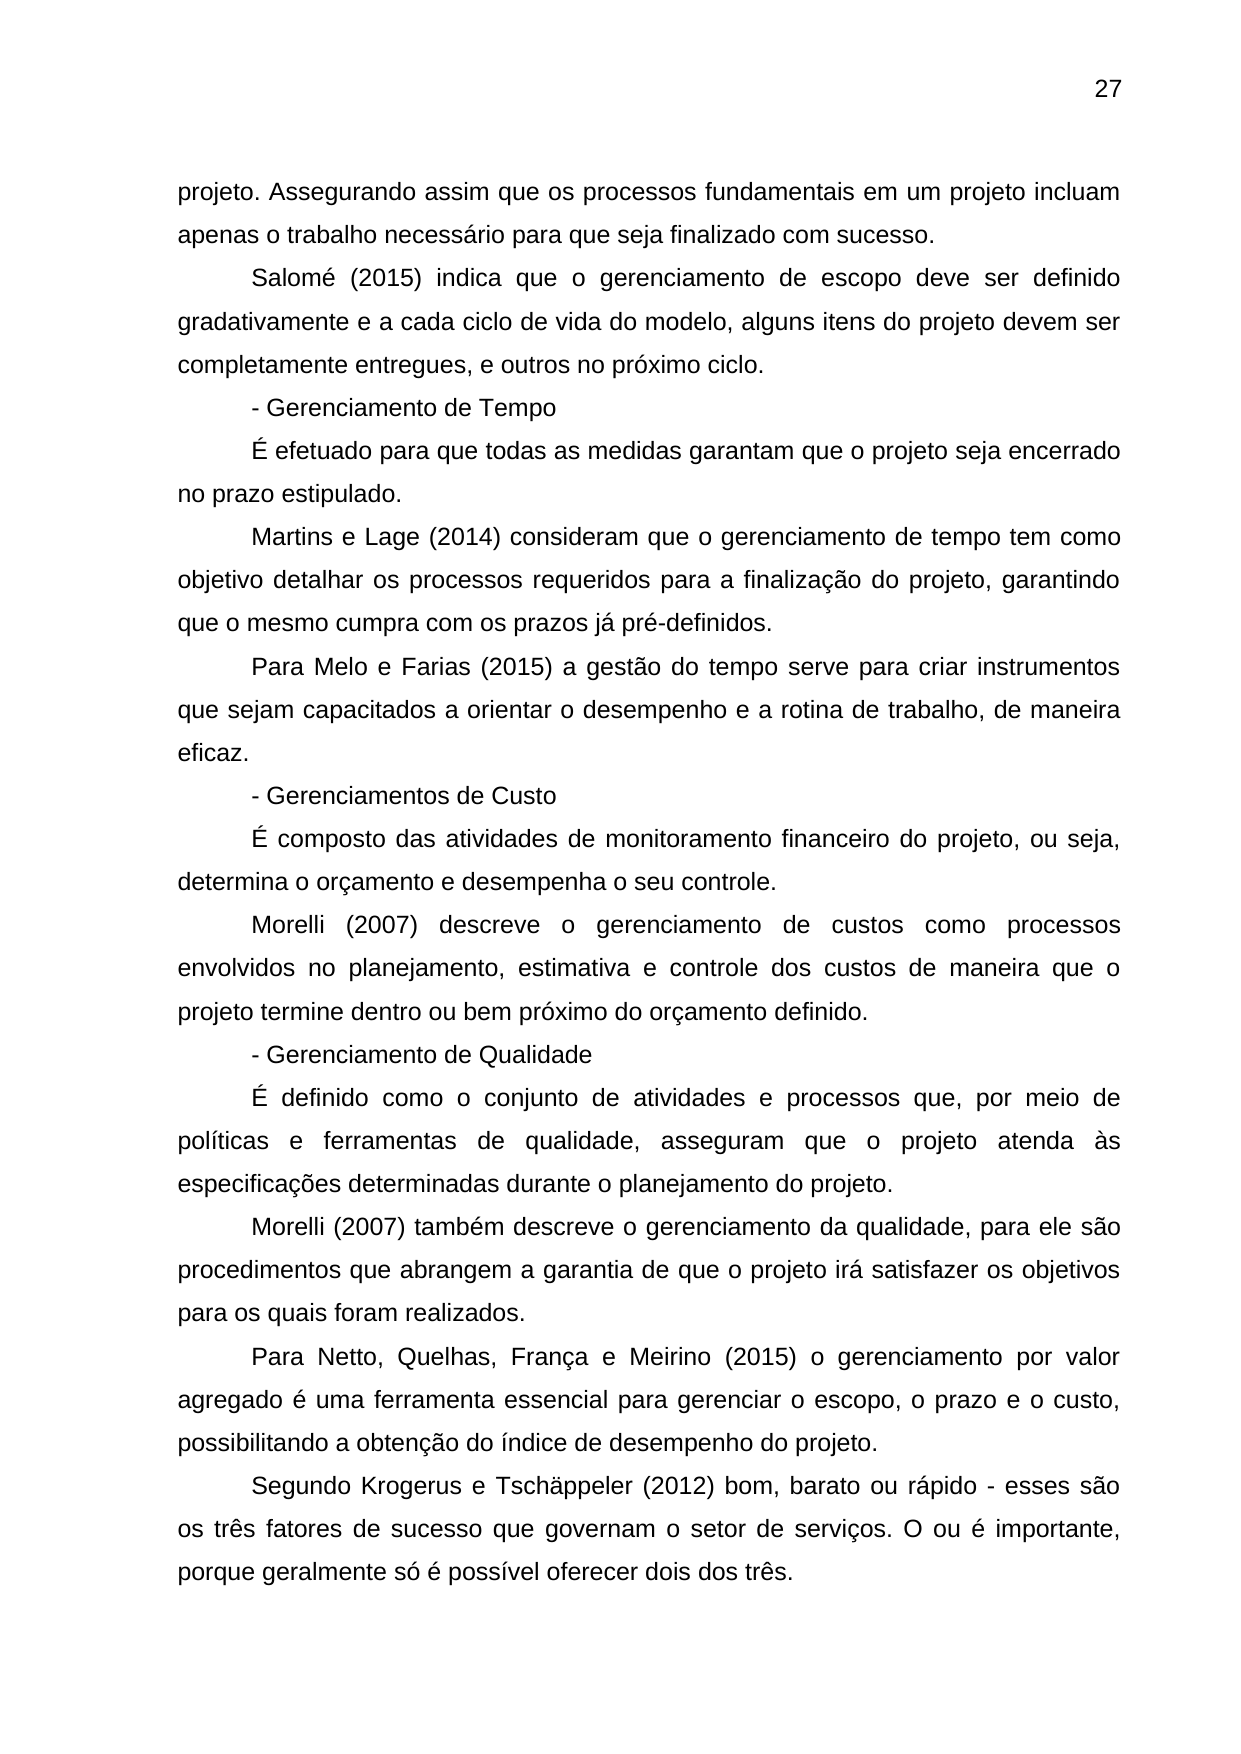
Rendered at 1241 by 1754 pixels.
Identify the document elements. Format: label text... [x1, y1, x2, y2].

text Morelli (2007) descreve o gerenciamento de custos como processos envolvidos no planejamento, estimativa e controle dos custos de maneira que o projeto termine dentro ou bem próximo do orçamento definido. [177, 910, 1122, 1025]
text Segundo Krogerus e Tschäppeler (2012) bom, barato ou rápido - esses são os três fatores de sucesso que governam o setor de serviços. O ou é importante, porque geralmente só é possível oferecer dois dos três. [177, 1471, 1122, 1586]
text - Gerenciamento de Qualidade [177, 1040, 1122, 1068]
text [177, 177, 1122, 249]
text - Gerenciamentos de Custo [177, 781, 1122, 810]
text Para Melo e Farias (2015) a gestão do tempo serve para criar instrumentos que sejam capacitados a orientar o desempenho e a rotina de trabalho, de maneira eficaz. [177, 652, 1122, 767]
text Martins e Lage (2014) consideram que o gerenciamento de tempo tem como objetivo detalhar os processos requeridos para a finalização do projeto, garantindo que o mesmo cumpra com os prazos já pré-definidos. [177, 522, 1122, 637]
text É efetuado para que todas as medidas garantam que o projeto seja encerrado no prazo estipulado. [177, 436, 1122, 508]
text É definido como o conjunto de atividades e processos que, por meio de políticas e ferramentas de qualidade, asseguram que o projeto atenda às especificações determinadas durante o planejamento do projeto. [177, 1083, 1122, 1198]
text - Gerenciamento de Tempo [177, 393, 1122, 422]
text Para Netto, Quelhas, França e Meirino (2015) o gerenciamento por valor agregado é uma ferramenta essencial para gerenciar o escopo, o prazo e o custo, possibilitando a obtenção do índice de desempenho do projeto. [177, 1342, 1122, 1457]
text Morelli (2007) também descreve o gerenciamento da qualidade, para ele são procedimentos que abrangem a garantia de que o projeto irá satisfazer os objetivos para os quais foram realizados. [177, 1212, 1122, 1327]
text É composto das atividades de monitoramento financeiro do projeto, ou seja, determina o orçamento e desempenha o seu controle. [177, 824, 1122, 896]
text Salomé (2015) indica que o gerenciamento de escopo deve ser definido gradativamente e a cada ciclo de vida do modelo, alguns itens do projeto devem ser completamente entregues, e outros no próximo ciclo. [177, 263, 1122, 378]
